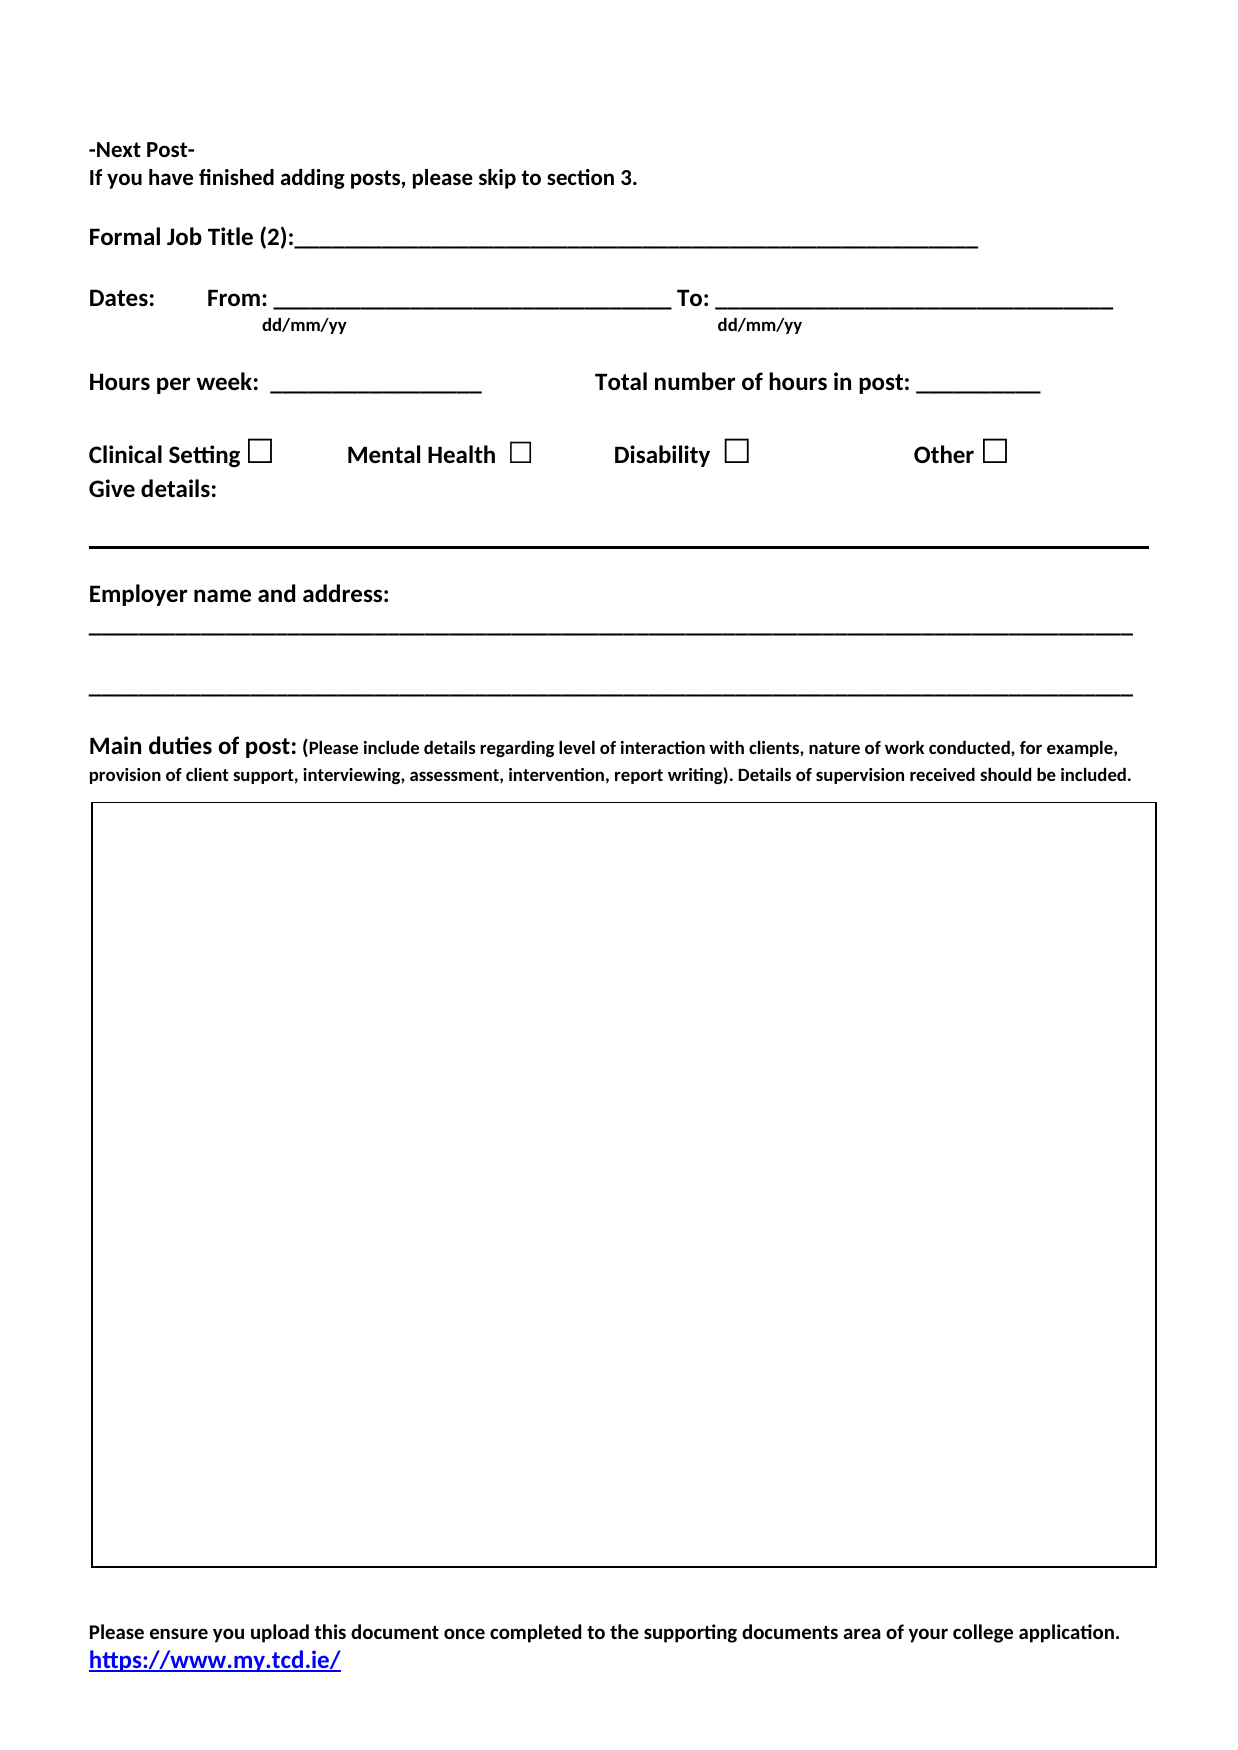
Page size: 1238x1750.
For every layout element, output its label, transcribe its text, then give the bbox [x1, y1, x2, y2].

text Give details: [89, 473, 1149, 503]
text ____________________________________________________________________________________ [89, 669, 1149, 700]
text Dates: From: ________________________________ To: ________________________________ [89, 283, 1149, 313]
text ____________________________________________________________________________________ [89, 608, 1149, 639]
text Main duties of post: (Please include details regarding level of interaction with clients, nature of work conducted, for example, provision of client support, interviewing, assessment, intervention, report writing). Details of supervision received should be included. [89, 731, 1149, 786]
text Employer name and address: [89, 578, 1149, 608]
text Hours per week: _________________ Total number of hours in post: __________ [89, 367, 1149, 397]
text dd/mm/yy dd/mm/yy [89, 313, 1149, 336]
text -Next Post- [89, 135, 1149, 163]
text If you have finished adding posts, please skip to section 3. [89, 163, 1149, 191]
text Formal Job Title (2):_______________________________________________________ [89, 222, 1149, 252]
text Clinical Setting Mental Health Disability Other [89, 428, 1149, 473]
